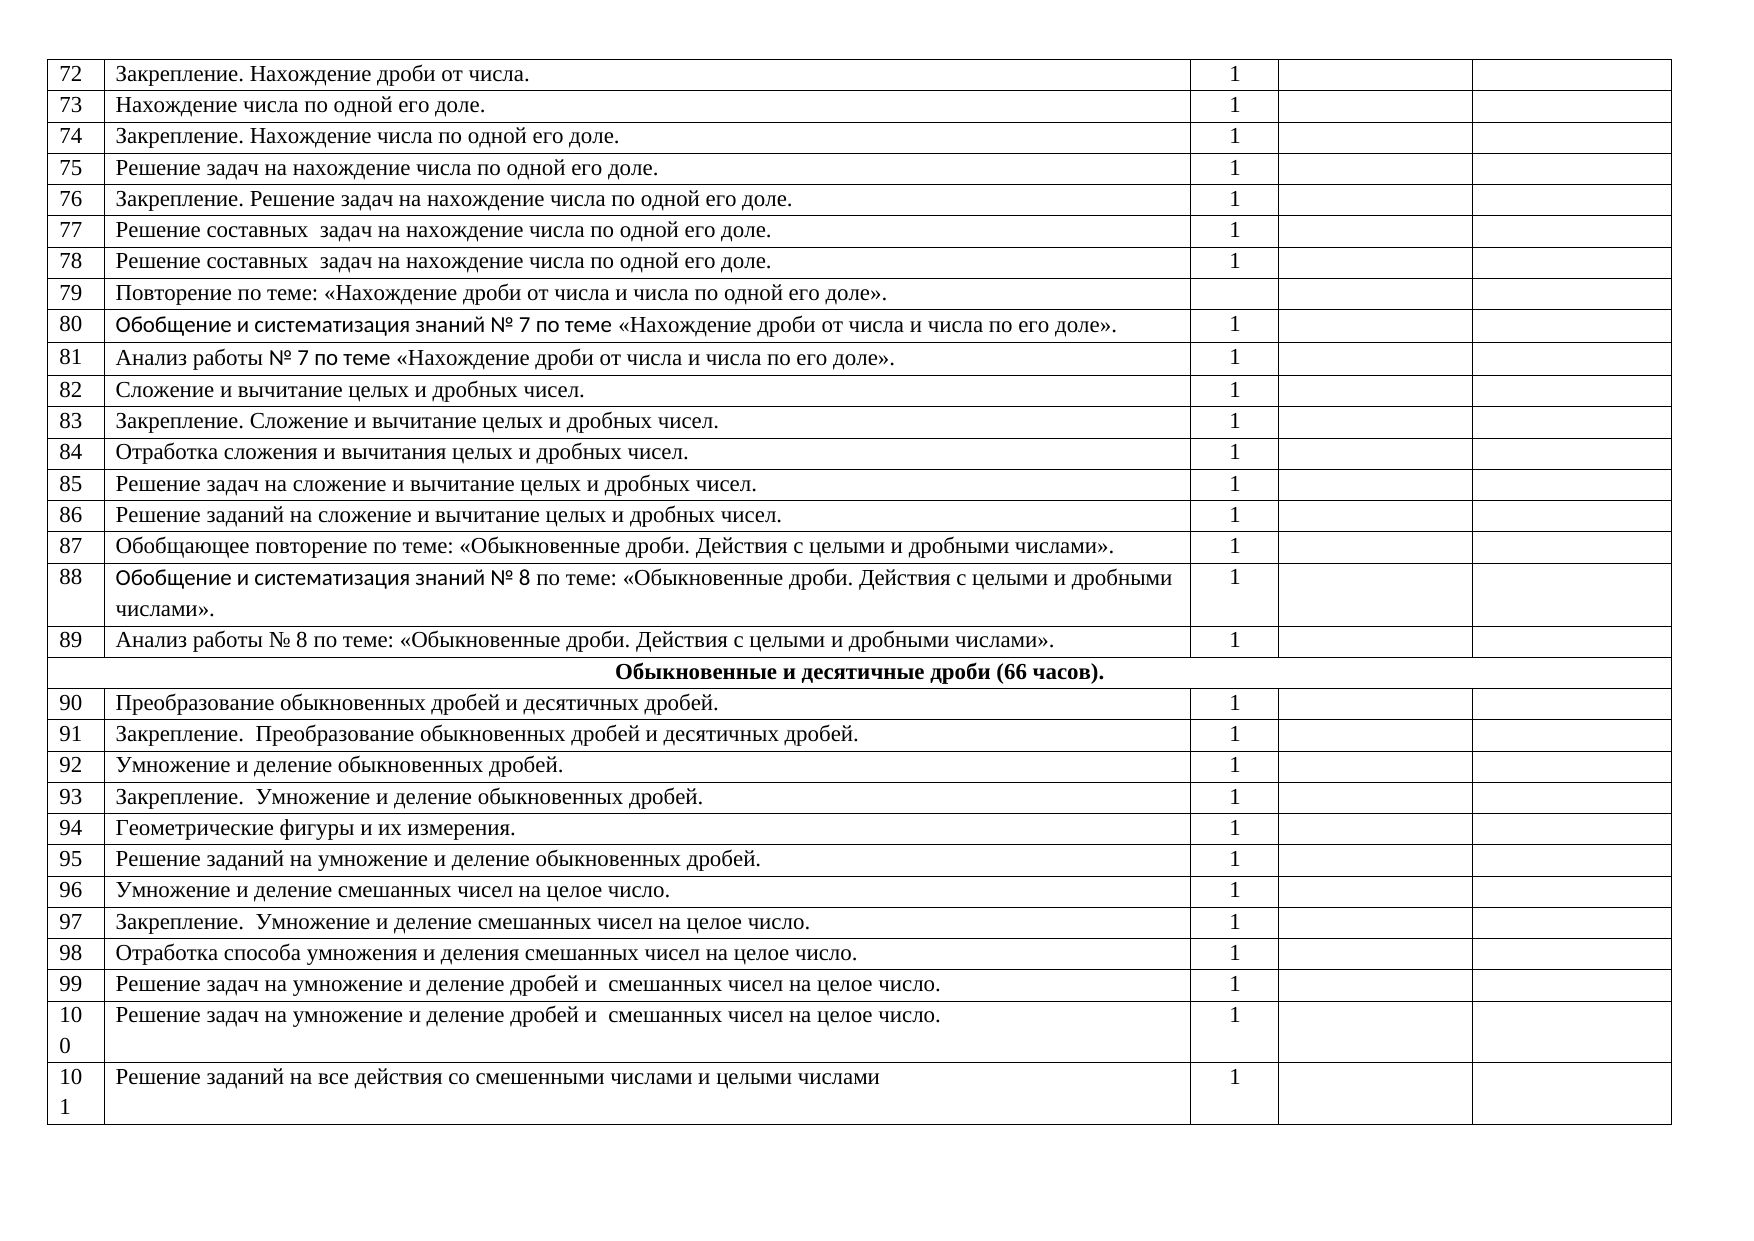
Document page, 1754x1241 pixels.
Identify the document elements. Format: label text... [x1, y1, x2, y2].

table_cell 77 [48, 216, 104, 247]
table_cell Повторение по теме: «Нахождение дроби от числа и числа по одной его доле». [105, 279, 1190, 309]
table_cell 74 [48, 123, 104, 153]
table_cell Решение задач на сложение и вычитание целых и дробных чисел. [105, 470, 1190, 500]
table_cell 92 [48, 752, 104, 782]
table_cell 89 [48, 627, 104, 657]
table_cell 1 [1191, 532, 1278, 562]
table_cell 1 [1191, 343, 1278, 375]
table_cell 81 [48, 343, 104, 375]
table_cell Обобщение и систематизация знаний № 8 по теме: «Обыкновенные дроби. Действия с целыми и дробными числами». [105, 564, 1190, 626]
table_cell [1473, 91, 1671, 122]
table_cell [1279, 343, 1472, 375]
table_cell Умножение и деление смешанных чисел на целое число. [105, 877, 1190, 907]
table_cell [1279, 279, 1472, 309]
table_cell Преобразование обыкновенных дробей и десятичных дробей. [105, 689, 1190, 719]
table_cell [1279, 877, 1472, 907]
table_cell 1 [1191, 752, 1278, 782]
table_cell 98 [48, 939, 104, 969]
table_cell 84 [48, 439, 104, 469]
table_cell [1473, 501, 1671, 531]
table_cell [1473, 279, 1671, 309]
table_cell 79 [48, 279, 104, 309]
table_cell 1 [1191, 720, 1278, 751]
table_cell Анализ работы № 7 по теме «Нахождение дроби от числа и числа по его доле». [105, 343, 1190, 375]
table_cell [1279, 752, 1472, 782]
table_cell [1279, 720, 1472, 751]
table_cell 1 [1191, 1063, 1278, 1123]
table_cell [1473, 689, 1671, 719]
table_cell Закрепление. Умножение и деление смешанных чисел на целое число. [105, 908, 1190, 938]
table_cell [1473, 532, 1671, 562]
table_cell [1279, 970, 1472, 1001]
table_cell [1279, 939, 1472, 969]
table_cell Решение заданий на все действия со смешенными числами и целыми числами [105, 1063, 1190, 1123]
table_cell 1 [1191, 216, 1278, 247]
table_cell 75 [48, 154, 104, 184]
table_cell Обобщающее повторение по теме: «Обыкновенные дроби. Действия с целыми и дробными числами». [105, 532, 1190, 562]
table_cell 93 [48, 783, 104, 813]
table_cell Решение задач на умножение и деление дробей и смешанных чисел на целое число. [105, 970, 1190, 1001]
table_cell [1279, 216, 1472, 247]
table_cell 100 [48, 1002, 104, 1062]
table_cell [1279, 470, 1472, 500]
table_cell [1279, 310, 1472, 342]
table_cell [1279, 154, 1472, 184]
table_cell [1473, 470, 1671, 500]
table_cell [1473, 376, 1671, 406]
table_cell [1473, 877, 1671, 907]
table_cell Решение задач на умножение и деление дробей и смешанных чисел на целое число. [105, 1002, 1190, 1062]
table_cell [1279, 60, 1472, 90]
table_cell 97 [48, 908, 104, 938]
table_cell 94 [48, 814, 104, 844]
table_cell [1473, 752, 1671, 782]
table_cell Умножение и деление обыкновенных дробей. [105, 752, 1190, 782]
table_cell [1279, 564, 1472, 626]
table_cell [1473, 783, 1671, 813]
table_cell Анализ работы № 8 по теме: «Обыкновенные дроби. Действия с целыми и дробными числами». [105, 627, 1190, 657]
table_cell 1 [1191, 1002, 1278, 1062]
table_cell [1473, 564, 1671, 626]
table_cell 1 [1191, 908, 1278, 938]
table_cell [1279, 1063, 1472, 1123]
table_cell Обобщение и систематизация знаний № 7 по теме «Нахождение дроби от числа и числа по его доле». [105, 310, 1190, 342]
table_cell 1 [1191, 310, 1278, 342]
table_cell Закрепление. Нахождение дроби от числа. [105, 60, 1190, 90]
table_cell [1279, 783, 1472, 813]
table_cell [1279, 908, 1472, 938]
table_cell 95 [48, 845, 104, 876]
table_cell [1473, 439, 1671, 469]
table_cell [1191, 279, 1278, 309]
table_cell Закрепление. Нахождение числа по одной его доле. [105, 123, 1190, 153]
table_cell [1473, 1063, 1671, 1123]
table_cell 1 [1191, 564, 1278, 626]
table_cell 1 [1191, 970, 1278, 1001]
table_cell 1 [1191, 627, 1278, 657]
table_cell 76 [48, 185, 104, 215]
table_cell 1 [1191, 470, 1278, 500]
table_cell 96 [48, 877, 104, 907]
table_cell 101 [48, 1063, 104, 1123]
table_cell 82 [48, 376, 104, 406]
table_cell 1 [1191, 939, 1278, 969]
table_cell [1473, 908, 1671, 938]
table_cell [1473, 216, 1671, 247]
table_cell [1279, 501, 1472, 531]
table_cell [1473, 627, 1671, 657]
table_cell 99 [48, 970, 104, 1001]
table_cell [1279, 376, 1472, 406]
table_cell [1279, 689, 1472, 719]
table_cell 1 [1191, 91, 1278, 122]
table_cell [1473, 970, 1671, 1001]
table_cell [1473, 60, 1671, 90]
table_cell Решение задач на нахождение числа по одной его доле. [105, 154, 1190, 184]
table_cell [1473, 248, 1671, 278]
table_cell Обыкновенные и десятичные дроби (66 часов). [48, 658, 1671, 688]
table_cell 1 [1191, 185, 1278, 215]
table_cell 80 [48, 310, 104, 342]
table_cell Закрепление. Сложение и вычитание целых и дробных чисел. [105, 407, 1190, 437]
table_cell [1473, 185, 1671, 215]
table_cell [1279, 407, 1472, 437]
table_cell [1473, 310, 1671, 342]
table_cell [1473, 123, 1671, 153]
table_cell [1279, 1002, 1472, 1062]
table_cell [1279, 123, 1472, 153]
table_cell 1 [1191, 501, 1278, 531]
table_cell [1473, 1002, 1671, 1062]
table_cell Закрепление. Умножение и деление обыкновенных дробей. [105, 783, 1190, 813]
table_cell 1 [1191, 689, 1278, 719]
table_cell Нахождение числа по одной его доле. [105, 91, 1190, 122]
table_cell 1 [1191, 376, 1278, 406]
table_cell 83 [48, 407, 104, 437]
table_cell 86 [48, 501, 104, 531]
table_cell 1 [1191, 60, 1278, 90]
table_cell Решение составных задач на нахождение числа по одной его доле. [105, 216, 1190, 247]
table_cell Закрепление. Решение задач на нахождение числа по одной его доле. [105, 185, 1190, 215]
table_cell 1 [1191, 877, 1278, 907]
table_cell [1279, 185, 1472, 215]
table_cell Отработка сложения и вычитания целых и дробных чисел. [105, 439, 1190, 469]
table_cell [1473, 814, 1671, 844]
table_cell 87 [48, 532, 104, 562]
table_cell 1 [1191, 154, 1278, 184]
table_cell Закрепление. Преобразование обыкновенных дробей и десятичных дробей. [105, 720, 1190, 751]
table_cell 78 [48, 248, 104, 278]
table_cell [1279, 814, 1472, 844]
table_cell Отработка способа умножения и деления смешанных чисел на целое число. [105, 939, 1190, 969]
table_cell [1473, 343, 1671, 375]
table_cell [1279, 845, 1472, 876]
table_cell 1 [1191, 123, 1278, 153]
table_cell Решение заданий на сложение и вычитание целых и дробных чисел. [105, 501, 1190, 531]
table_cell 1 [1191, 407, 1278, 437]
table_cell 1 [1191, 814, 1278, 844]
table_cell 1 [1191, 439, 1278, 469]
table_cell [1473, 407, 1671, 437]
table_cell 90 [48, 689, 104, 719]
table_cell Сложение и вычитание целых и дробных чисел. [105, 376, 1190, 406]
table_cell [1473, 939, 1671, 969]
table_cell 1 [1191, 248, 1278, 278]
table_cell 1 [1191, 783, 1278, 813]
table_cell 88 [48, 564, 104, 626]
table_cell [1473, 154, 1671, 184]
table_cell 1 [1191, 845, 1278, 876]
table_cell [1279, 439, 1472, 469]
table_cell [1279, 248, 1472, 278]
table_cell 72 [48, 60, 104, 90]
table_cell [1473, 845, 1671, 876]
table_cell 73 [48, 91, 104, 122]
table_cell [1279, 532, 1472, 562]
table_cell [1473, 720, 1671, 751]
table_cell [1279, 627, 1472, 657]
table_cell 85 [48, 470, 104, 500]
table_cell Геометрические фигуры и их измерения. [105, 814, 1190, 844]
table_cell 91 [48, 720, 104, 751]
table_cell [1279, 91, 1472, 122]
table_cell Решение составных задач на нахождение числа по одной его доле. [105, 248, 1190, 278]
table_cell Решение заданий на умножение и деление обыкновенных дробей. [105, 845, 1190, 876]
